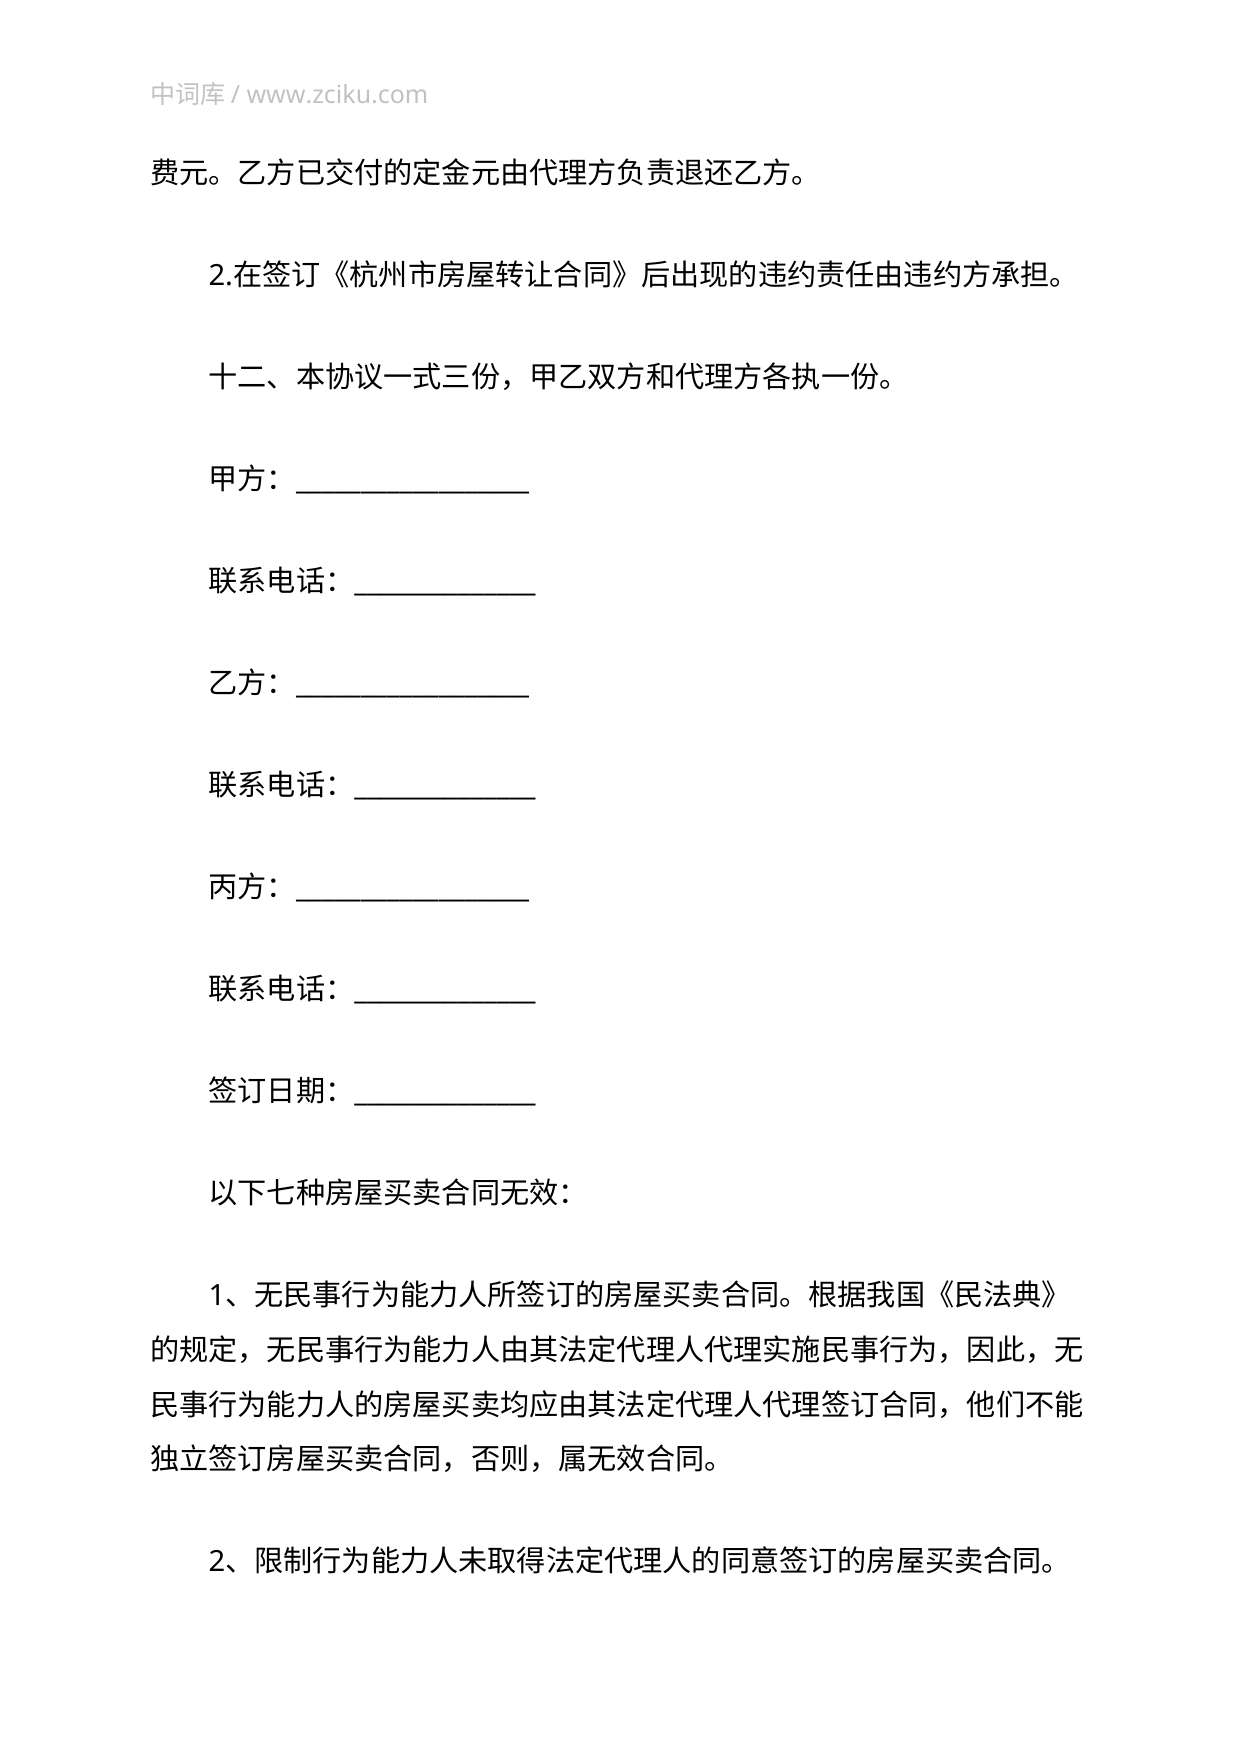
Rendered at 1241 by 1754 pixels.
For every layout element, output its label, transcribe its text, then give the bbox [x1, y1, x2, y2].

text 2.在签订《杭州市房屋转让合同》后出现的违约责任由违约方承担。 [150, 252, 1090, 294]
text 联系电话：______________ [150, 761, 1090, 804]
text 联系电话：______________ [150, 965, 1090, 1008]
text 签订日期：______________ [150, 1067, 1090, 1110]
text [150, 1538, 1090, 1580]
text 以下七种房屋买卖合同无效： [150, 1169, 1090, 1212]
text 十二、本协议一式三份，甲乙双方和代理方各执一份。 [150, 354, 1090, 396]
text 联系电话：______________ [150, 557, 1090, 600]
text 乙方：__________________ [150, 659, 1090, 702]
text 甲方：__________________ [150, 456, 1090, 498]
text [150, 150, 1090, 192]
text 丙方：__________________ [150, 863, 1090, 906]
text 1、无民事行为能力人所签订的房屋买卖合同。根据我国《民法典》的规定，无民事行为能力人由其法定代理人代理实施民事行为，因此，无民事行为能力人的房屋买卖均应由其法定代理人代理签订合同，他们不能独立签订房屋买卖合同，否则，属无效合同。 [150, 1271, 1090, 1478]
